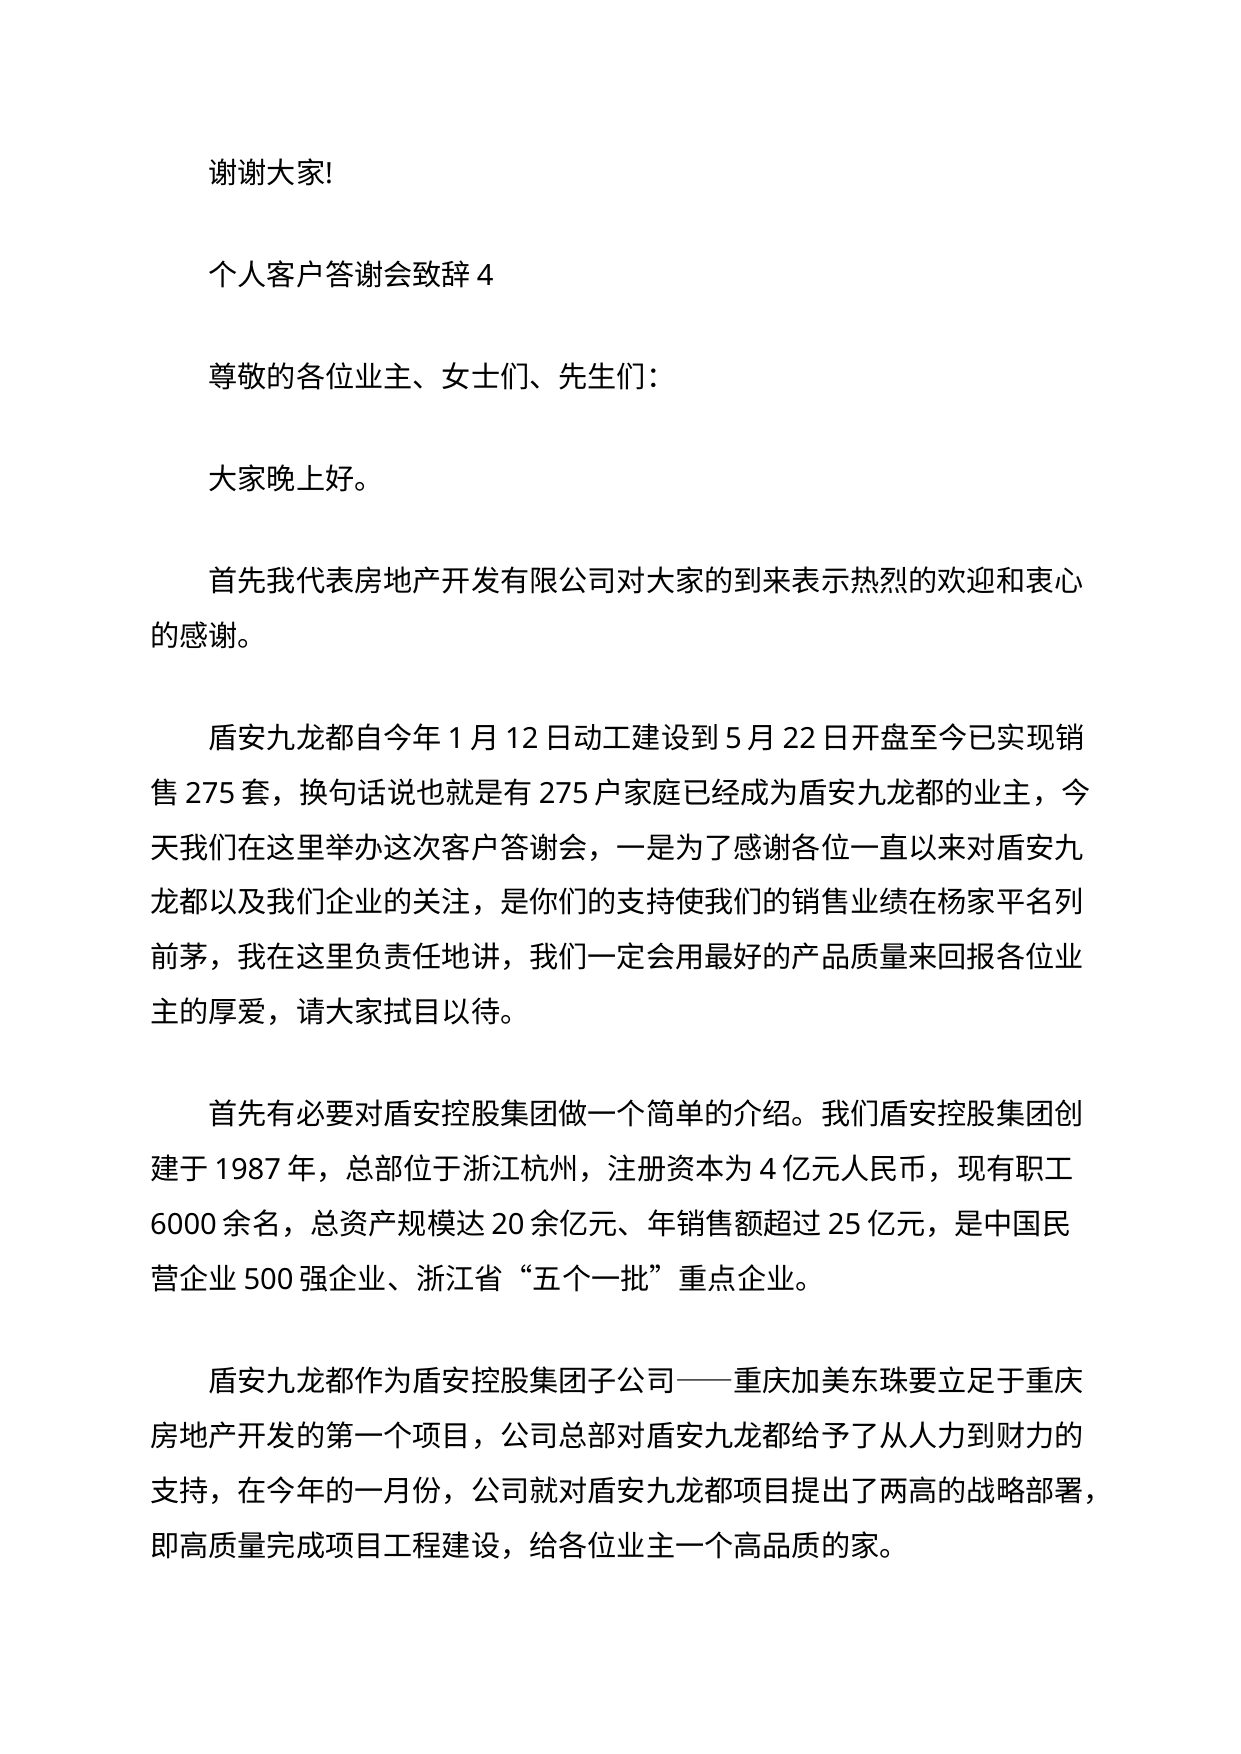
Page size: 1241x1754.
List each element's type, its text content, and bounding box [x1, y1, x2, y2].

text 大家晚上好。 [150, 456, 1090, 498]
text 个人客户答谢会致辞4 [150, 252, 1090, 294]
text 盾安九龙都作为盾安控股集团子公司——重庆加美东珠要立足于重庆房地产开发的第一个项目，公司总部对盾安九龙都给予了从人力到财力的支持，在今年的一月份，公司就对盾安九龙都项目提出了两高的战略部署，即高质量完成项目工程建设，给各位业主一个高品质的家。 [150, 1357, 1090, 1564]
text 盾安九龙都自今年1月12日动工建设到5月22日开盘至今已实现销售275套，换句话说也就是有275户家庭已经成为盾安九龙都的业主，今天我们在这里举办这次客户答谢会，一是为了感谢各位一直以来对盾安九龙都以及我们企业的关注，是你们的支持使我们的销售业绩在杨家平名列前茅，我在这里负责任地讲，我们一定会用最好的产品质量来回报各位业主的厚爱，请大家拭目以待。 [150, 714, 1090, 1031]
text 尊敬的各位业主、女士们、先生们： [150, 354, 1090, 396]
text 谢谢大家! [150, 150, 1090, 192]
text 首先我代表房地产开发有限公司对大家的到来表示热烈的欢迎和衷心的感谢。 [150, 557, 1090, 655]
text 首先有必要对盾安控股集团做一个简单的介绍。我们盾安控股集团创建于1987年，总部位于浙江杭州，注册资本为4亿元人民币，现有职工6000余名，总资产规模达20余亿元、年销售额超过25亿元，是中国民营企业500强企业、浙江省“五个一批”重点企业。 [150, 1091, 1090, 1298]
